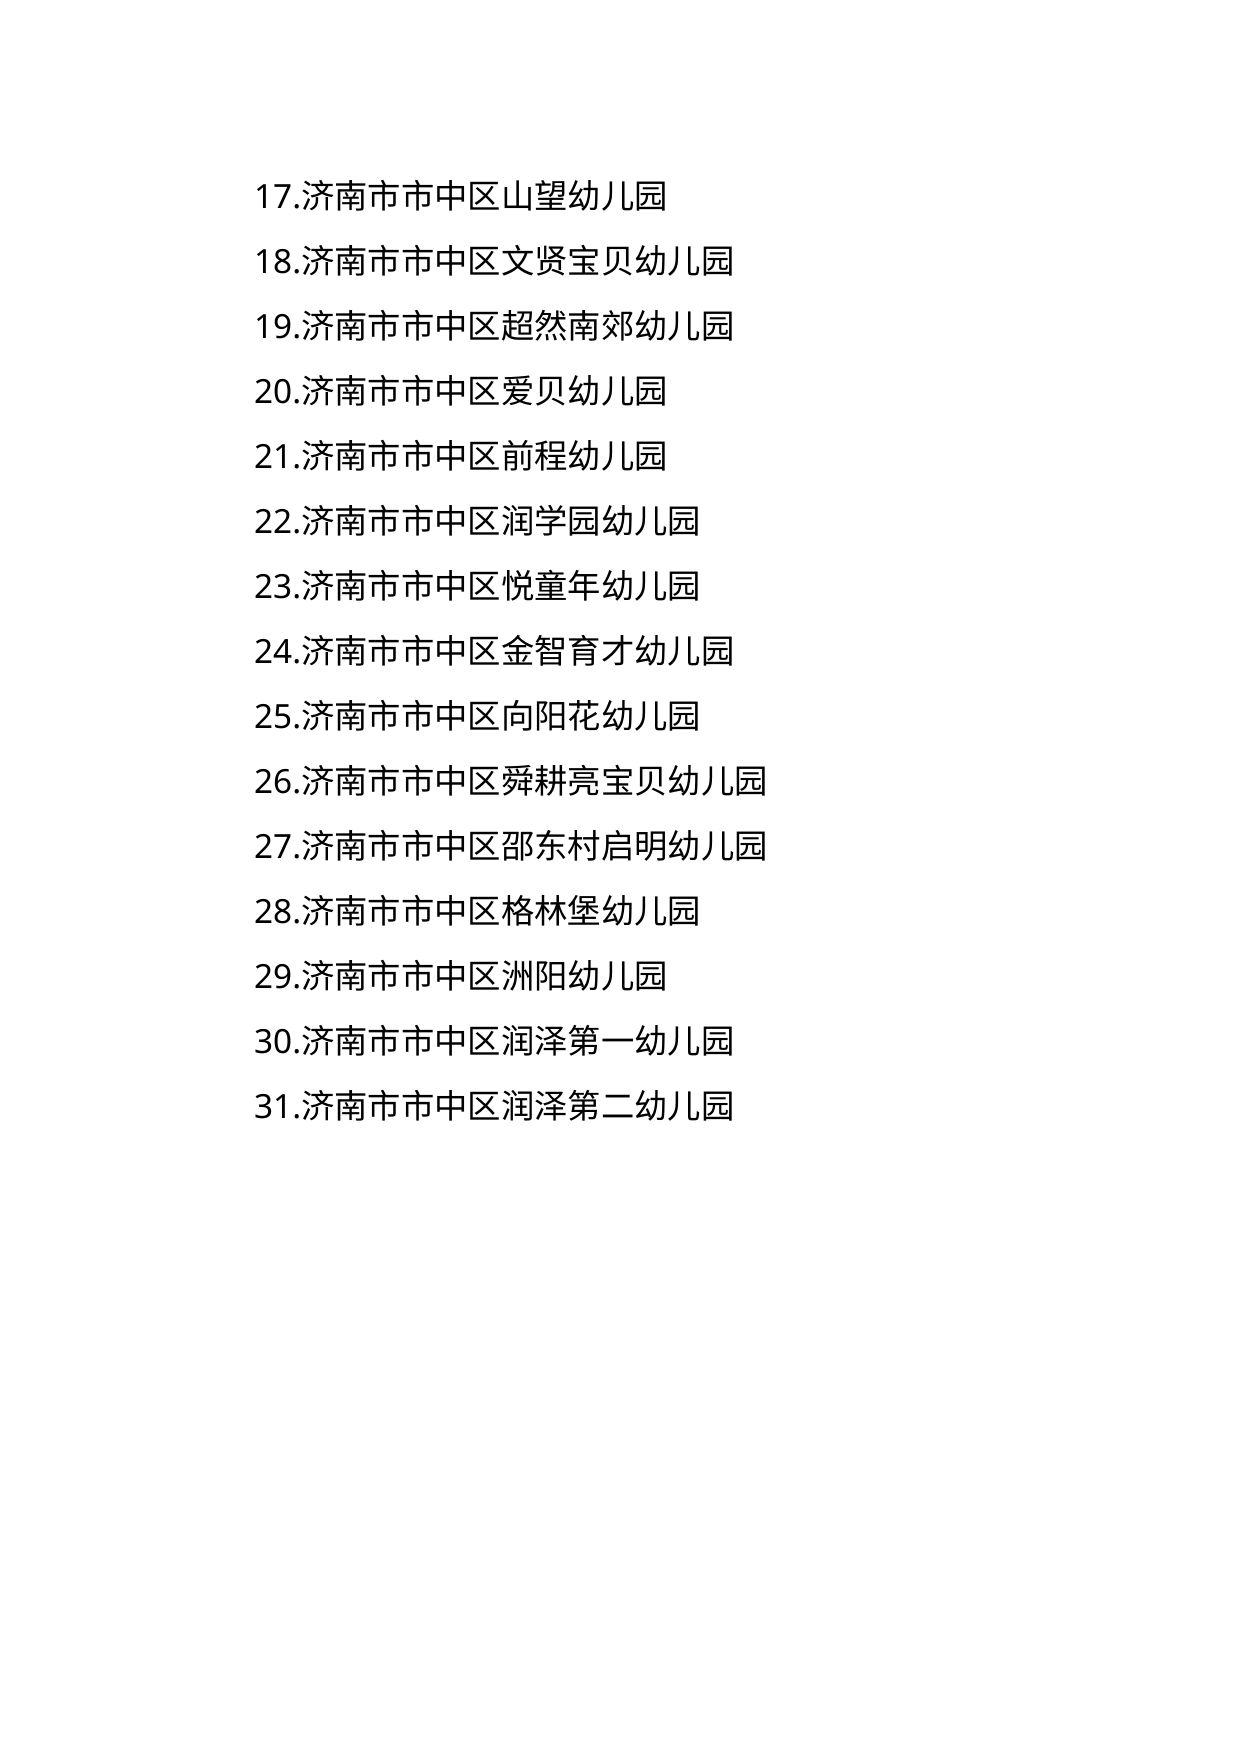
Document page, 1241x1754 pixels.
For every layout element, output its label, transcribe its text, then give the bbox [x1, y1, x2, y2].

text 31.济南市市中区润泽第二幼儿园 [187, 1072, 1053, 1137]
text 24.济南市市中区金智育才幼儿园 [187, 617, 1053, 682]
text 23.济南市市中区悦童年幼儿园 [187, 552, 1053, 617]
text 22.济南市市中区润学园幼儿园 [187, 487, 1053, 552]
text 30.济南市市中区润泽第一幼儿园 [187, 1007, 1053, 1072]
text 29.济南市市中区洲阳幼儿园 [187, 942, 1053, 1007]
text 25.济南市市中区向阳花幼儿园 [187, 682, 1053, 747]
text 26.济南市市中区舜耕亮宝贝幼儿园 [187, 747, 1053, 812]
text 27.济南市市中区邵东村启明幼儿园 [187, 812, 1053, 877]
text 21.济南市市中区前程幼儿园 [187, 422, 1053, 487]
text 17.济南市市中区山望幼儿园 [187, 162, 1053, 227]
text 20.济南市市中区爱贝幼儿园 [187, 357, 1053, 422]
text 19.济南市市中区超然南郊幼儿园 [187, 292, 1053, 357]
text 18.济南市市中区文贤宝贝幼儿园 [187, 227, 1053, 292]
text 28.济南市市中区格林堡幼儿园 [187, 877, 1053, 942]
